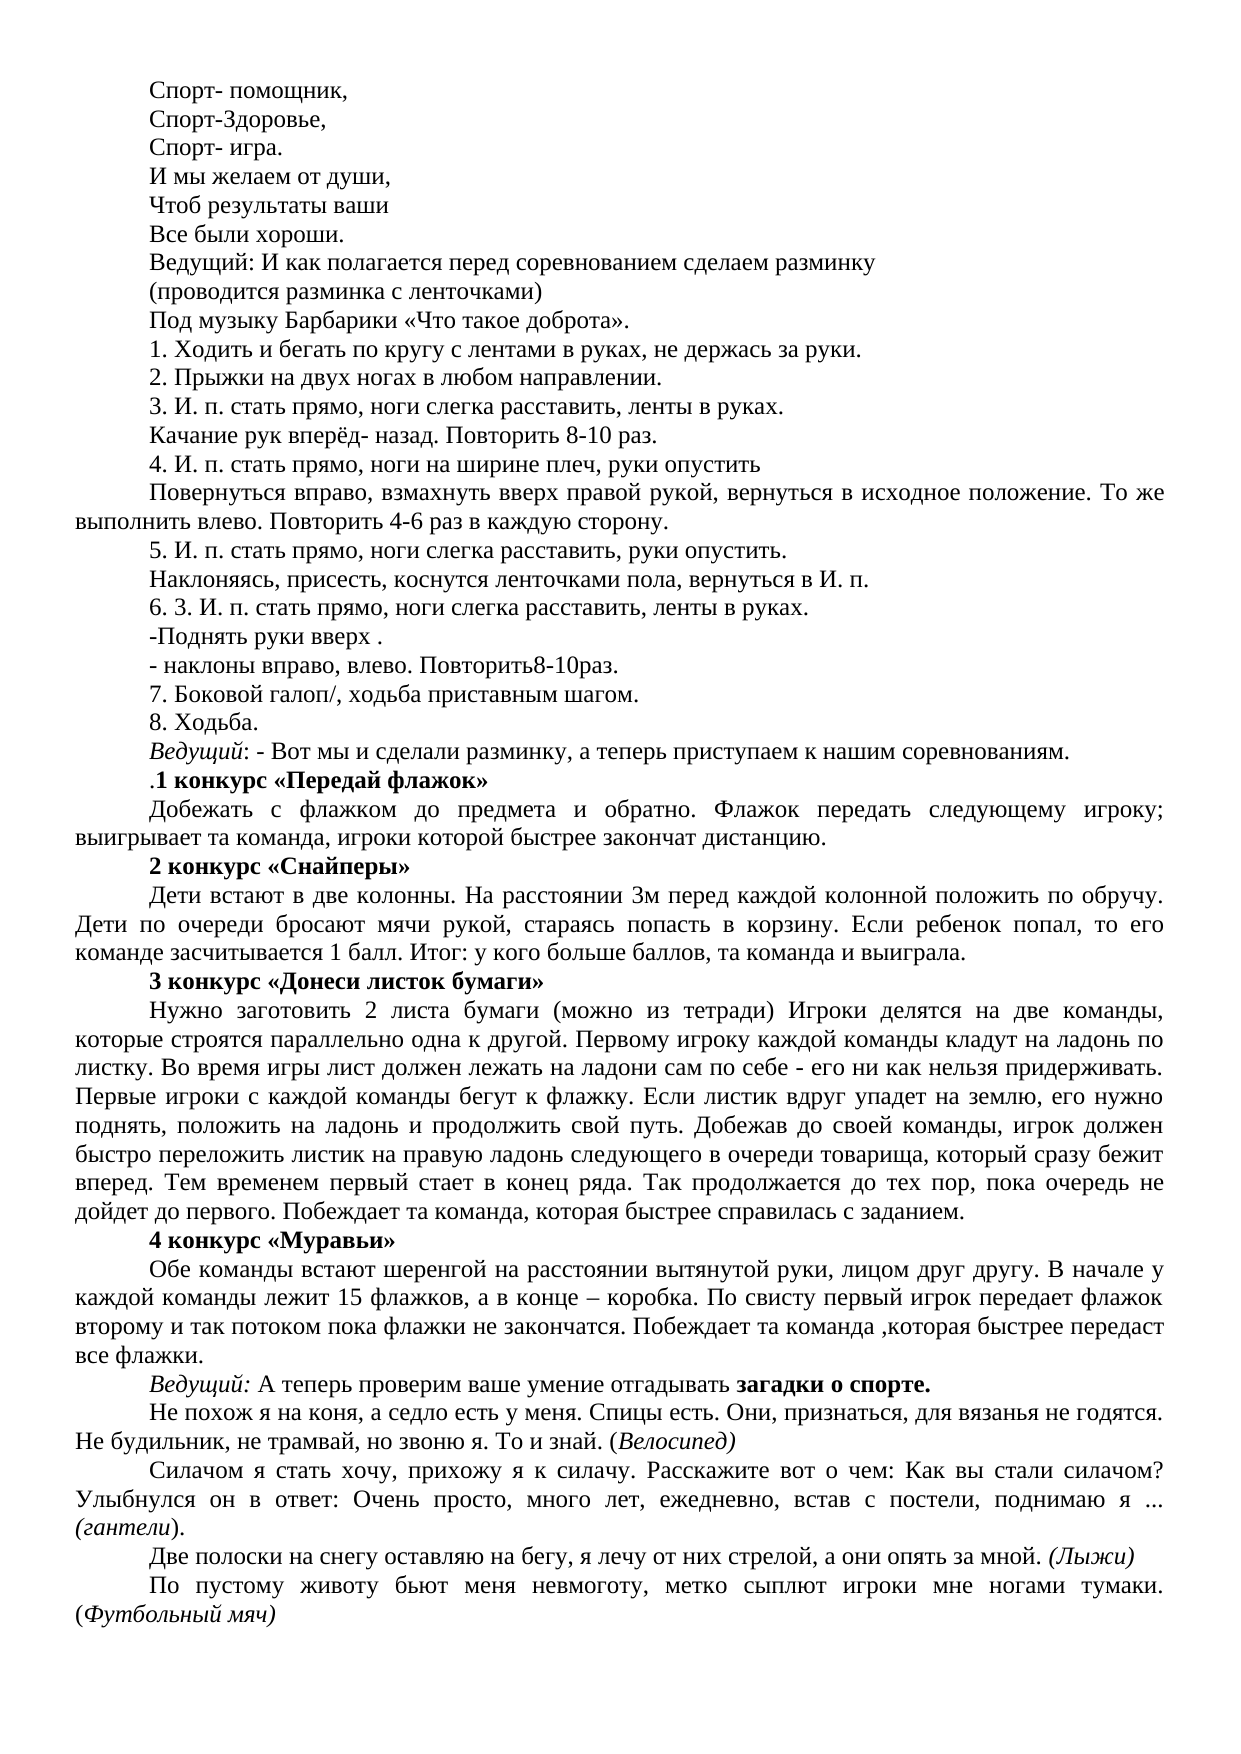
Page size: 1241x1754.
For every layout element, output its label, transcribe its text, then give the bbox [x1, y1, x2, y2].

text -Поднять руки вверх . [75, 621, 1165, 650]
text Все были хороши. [75, 219, 1165, 247]
text Наклоняясь, присесть, коснутся ленточками пола, вернуться в И. п. [75, 564, 1165, 592]
text Силачом я стать хочу, прихожу я к силачу. Расскажите вот о чем: Как вы стали силачом? Улыбнулся он в ответ: Очень просто, много лет, ежедневно, встав с постели, поднимаю я ...(гантели). [75, 1455, 1165, 1541]
text 4 конкурс «Муравьи» [75, 1225, 1165, 1254]
text 3 конкурс «Донеси листок бумаги» [75, 966, 1165, 995]
text 2 конкурс «Снайперы» [75, 851, 1165, 880]
text Повернуться вправо, взмахнуть вверх правой рукой, вернуться в исходное положение. То же выполнить влево. Повторить 4-6 раз в каждую сторону. [75, 477, 1165, 535]
text Дети встают в две колонны. На расстоянии 3м перед каждой колонной положить по обручу. Дети по очереди бросают мячи рукой, стараясь попасть в корзину. Если ребенок попал, то его команде засчитывается 1 балл. Итог: у кого больше баллов, та команда и выиграла. [75, 880, 1165, 966]
text 3. И. п. стать прямо, ноги слегка расставить, ленты в руках. [75, 391, 1165, 420]
text Спорт- игра. [75, 132, 1165, 161]
text 5. И. п. стать прямо, ноги слегка расставить, руки опустить. [75, 535, 1165, 564]
text Ведущий: И как полагается перед соревнованием сделаем разминку [75, 247, 1165, 276]
text Нужно заготовить 2 листа бумаги (можно из тетради) Игроки делятся на две команды, которые строятся параллельно одна к другой. Первому игроку каждой команды кладут на ладонь по листку. Во время игры лист должен лежать на ладони сам по себе - его ни как нельзя придерживать. Первые игроки с каждой команды бегут к флажку. Если листик вдруг упадет на землю, его нужно поднять, положить на ладонь и продолжить свой путь. Добежав до своей команды, игрок должен быстро переложить листик на правую ладонь следующего в очереди товарища, который сразу бежит вперед. Тем временем первый стает в конец ряда. Так продолжается до тех пор, пока очередь не дойдет до первого. Побеждает та команда, которая быстрее справилась с заданием. [75, 995, 1165, 1225]
text 4. И. п. стать прямо, ноги на ширине плеч, руки опустить [75, 449, 1165, 477]
text 1. Ходить и бегать по кругу с лентами в руках, не держась за руки. [75, 334, 1165, 362]
text Под музыку Барбарики «Что такое доброта». [75, 305, 1165, 334]
text Ведущий: - Вот мы и сделали разминку, а теперь приступаем к нашим соревнованиям. [75, 736, 1165, 765]
text И мы желаем от души, [75, 161, 1165, 190]
text Спорт-Здоровье, [75, 104, 1165, 132]
text (проводится разминка с ленточками) [75, 276, 1165, 305]
text Спорт- помощник, [75, 75, 1165, 104]
text .1 конкурс «Передай флажок» [75, 765, 1165, 794]
text 8. Ходьба. [75, 707, 1165, 736]
text Не похож я на коня, а седло есть у меня. Спицы есть. Они, признаться, для вязанья не годятся. Не будильник, не трамвай, но звоню я. То и знай. (Велосипед) [75, 1397, 1165, 1455]
text Обе команды встают шеренгой на расстоянии вытянутой руки, лицом друг другу. В начале у каждой команды лежит 15 флажков, а в конце – коробка. По свисту первый игрок передает флажок второму и так потоком пока флажки не закончатся. Побеждает та команда ,которая быстрее передаст все флажки. [75, 1254, 1165, 1369]
text 7. Боковой галоп/, ходьба приставным шагом. [75, 679, 1165, 707]
text Чтоб результаты ваши [75, 190, 1165, 219]
text Качание рук вперёд- назад. Повторить 8-10 раз. [75, 420, 1165, 449]
text Добежать с флажком до предмета и обратно. Флажок передать следующему игроку; выигрывает та команда, игроки которой быстрее закончат дистанцию. [75, 794, 1165, 851]
text Ведущий: А теперь проверим ваше умение отгадывать загадки о спорте. [75, 1369, 1165, 1397]
text Две полоски на снегу оставляю на бегу, я лечу от них стрелой, а они опять за мной. (Лыжи) [75, 1541, 1165, 1570]
text 2. Прыжки на двух ногах в любом направлении. [75, 362, 1165, 391]
text По пустому животу бьют меня невмоготу, метко сыплют игроки мне ногами тумаки. (Футбольный мяч) [75, 1570, 1165, 1627]
text 6. 3. И. п. стать прямо, ноги слегка расставить, ленты в руках. [75, 592, 1165, 621]
text - наклоны вправо, влево. Повторить8-10раз. [75, 650, 1165, 679]
